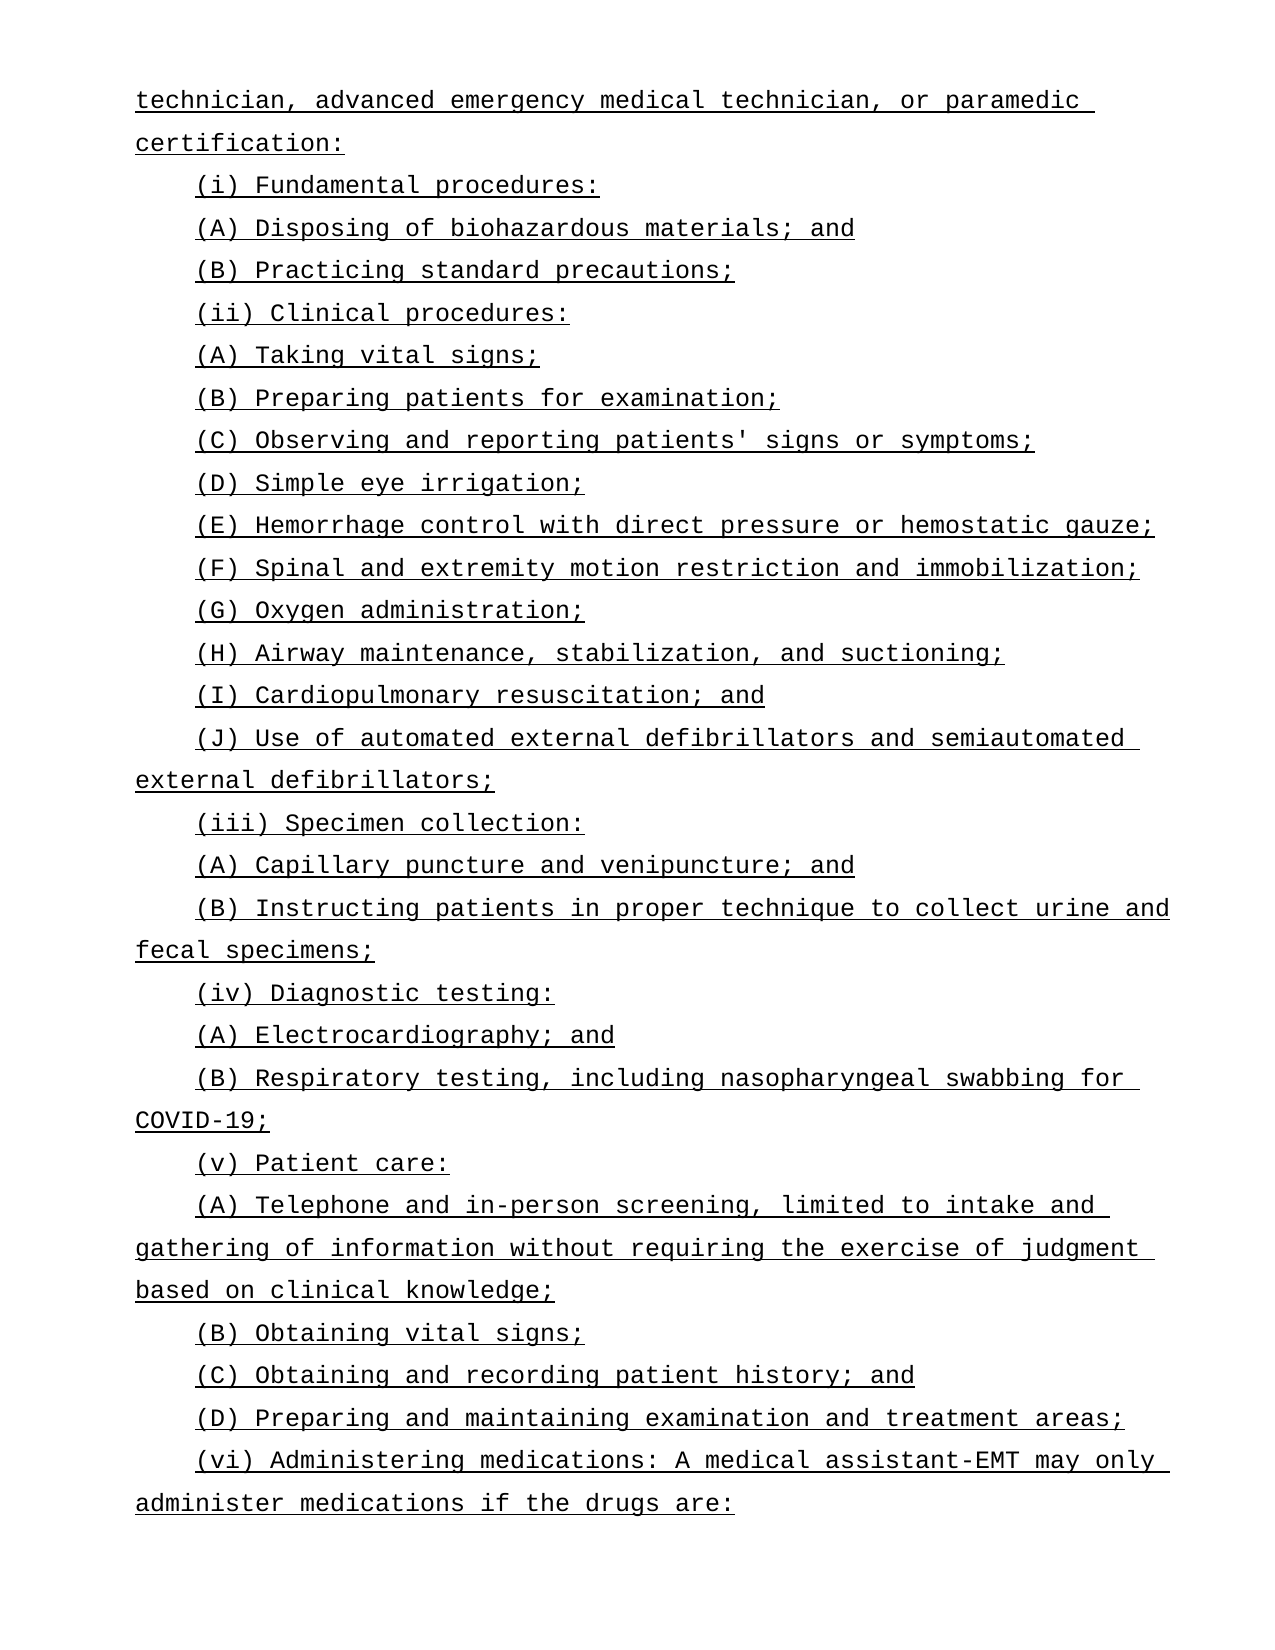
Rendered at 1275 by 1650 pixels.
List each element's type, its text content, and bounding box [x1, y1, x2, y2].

text (B) Practicing standard precautions; [135, 245, 1170, 287]
text (i) Fundamental procedures: [135, 160, 1170, 202]
text (A) Electrocardiography; and [135, 1010, 1170, 1052]
text (B) Obtaining vital signs; [135, 1307, 1170, 1350]
text (iv) Diagnostic testing: [135, 967, 1170, 1010]
text (iii) Specimen collection: [135, 797, 1170, 840]
text (B) Preparing patients for examination; [135, 372, 1170, 415]
text (J) Use of automated external defibrillators and semiautomated external defibrillators; [135, 712, 1170, 797]
text (G) Oxygen administration; [135, 585, 1170, 627]
text (A) Capillary puncture and venipuncture; and [135, 840, 1170, 882]
text (ii) Clinical procedures: [135, 287, 1170, 330]
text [135, 75, 1170, 160]
text (D) Simple eye irrigation; [135, 457, 1170, 500]
text (E) Hemorrhage control with direct pressure or hemostatic gauze; [135, 500, 1170, 542]
text (F) Spinal and extremity motion restriction and immobilization; [135, 542, 1170, 585]
text (D) Preparing and maintaining examination and treatment areas; [135, 1392, 1170, 1435]
text (v) Patient care: [135, 1137, 1170, 1180]
text (I) Cardiopulmonary resuscitation; and [135, 670, 1170, 712]
text (vi) Administering medications: A medical assistant-EMT may only administer medications if the drugs are: [135, 1435, 1170, 1520]
text (A) Telephone and in-person screening, limited to intake and gathering of information without requiring the exercise of judgment based on clinical knowledge; [135, 1180, 1170, 1307]
text (C) Obtaining and recording patient history; and [135, 1350, 1170, 1392]
text (B) Respiratory testing, including nasopharyngeal swabbing for COVID-19; [135, 1052, 1170, 1137]
text (C) Observing and reporting patients' signs or symptoms; [135, 415, 1170, 457]
text (A) Disposing of biohazardous materials; and [135, 202, 1170, 245]
text (A) Taking vital signs; [135, 330, 1170, 372]
text (B) Instructing patients in proper technique to collect urine and fecal specimens; [135, 882, 1170, 967]
text (H) Airway maintenance, stabilization, and suctioning; [135, 627, 1170, 670]
